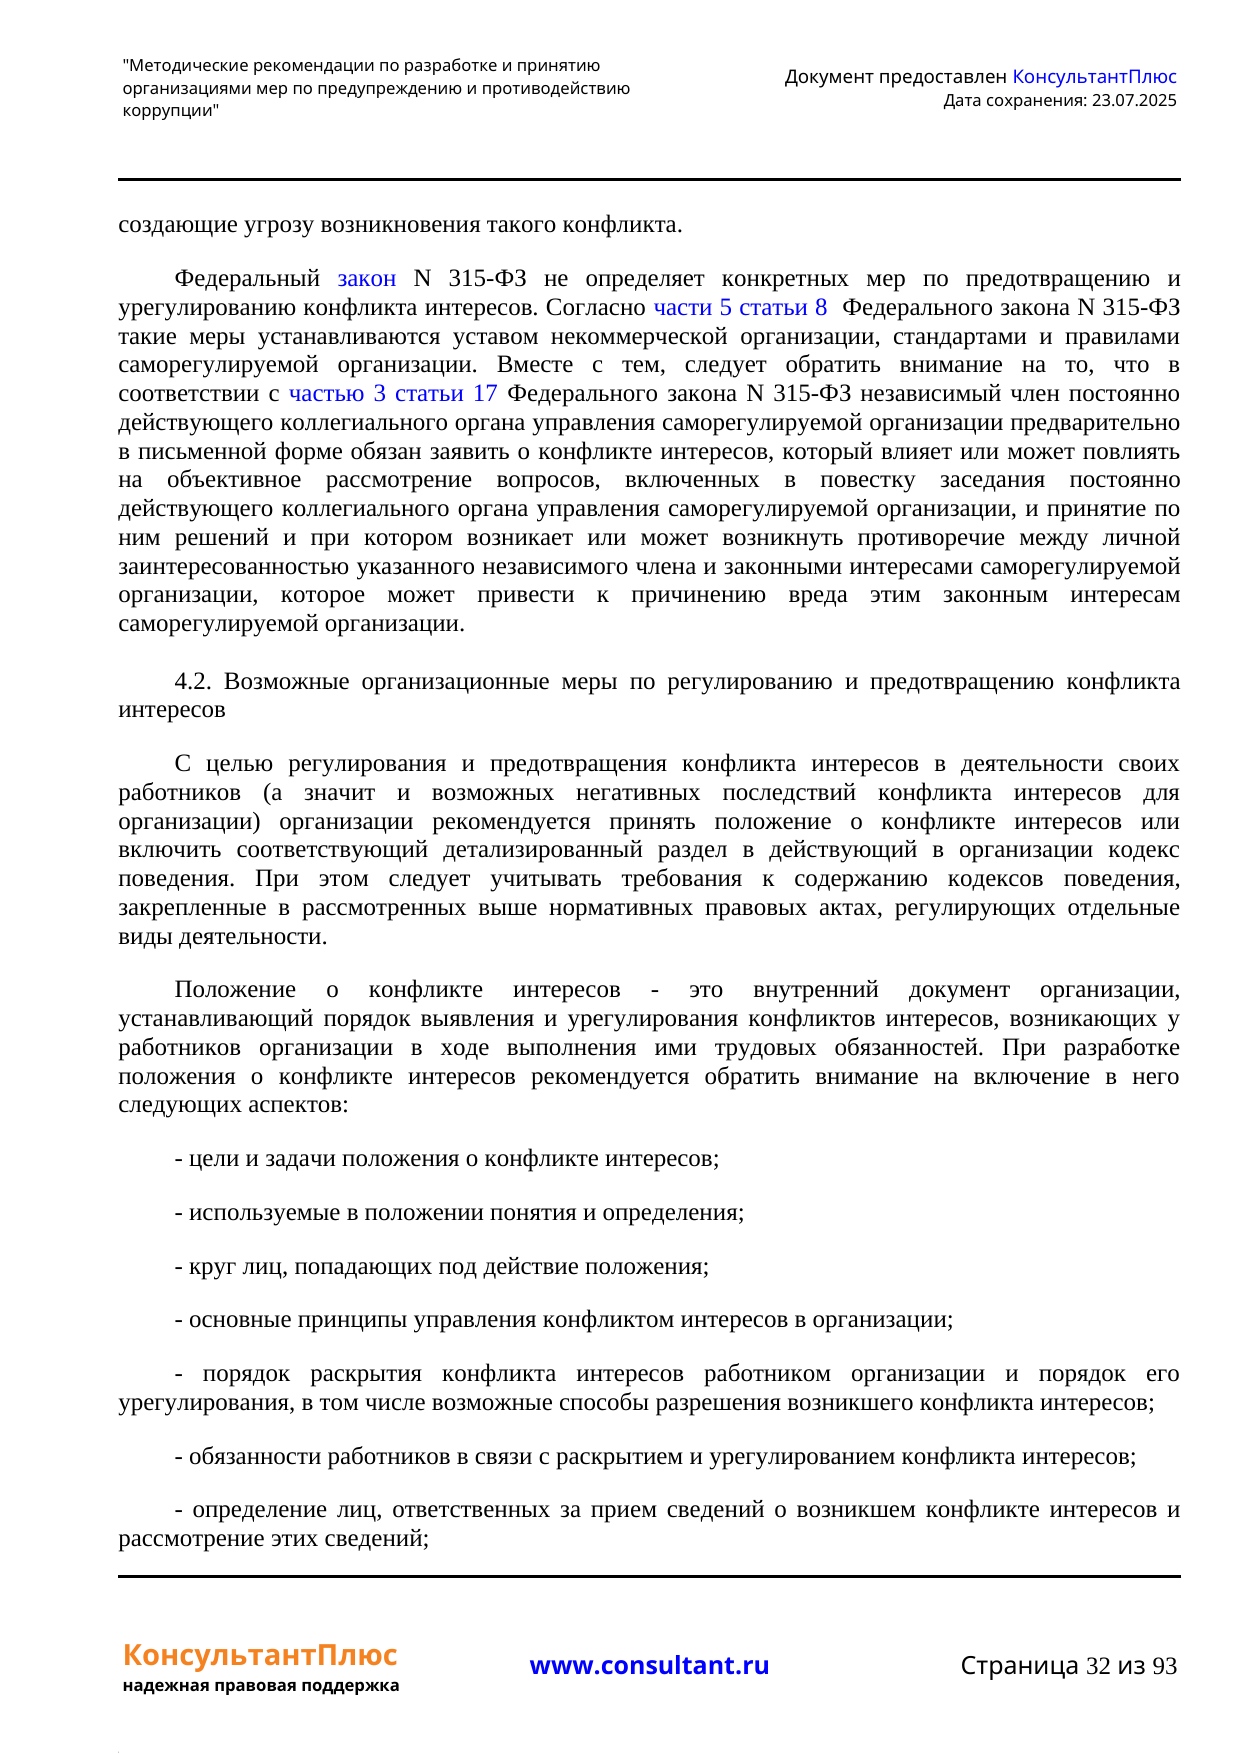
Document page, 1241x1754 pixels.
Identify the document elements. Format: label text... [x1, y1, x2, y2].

text - цели и задачи положения о конфликте интересов; [118, 1143, 1181, 1172]
text - основные принципы управления конфликтом интересов в организации; [118, 1304, 1181, 1333]
text Положение о конфликте интересов - это внутренний документ организации, устанавливающий порядок выявления и урегулирования конфликтов интересов, возникающих у работников организации в ходе выполнения ими трудовых обязанностей. При разработке положения о конфликте интересов рекомендуется обратить внимание на включение в него следующих аспектов: [118, 974, 1181, 1118]
text - определение лиц, ответственных за прием сведений о возникшем конфликте интересов и рассмотрение этих сведений; [118, 1494, 1181, 1552]
text С целью регулирования и предотвращения конфликта интересов в деятельности своих работников (а значит и возможных негативных последствий конфликта интересов для организации) организации рекомендуется принять положение о конфликте интересов или включить соответствующий детализированный раздел в действующий в организации кодекс поведения. При этом следует учитывать требования к содержанию кодексов поведения, закрепленные в рассмотренных выше нормативных правовых актах, регулирующих отдельные виды деятельности. [118, 748, 1181, 949]
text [118, 209, 1181, 238]
text - используемые в положении понятия и определения; [118, 1197, 1181, 1226]
text - круг лиц, попадающих под действие положения; [118, 1251, 1181, 1279]
text - обязанности работников в связи с раскрытием и урегулированием конфликта интересов; [118, 1441, 1181, 1469]
text 4.2. Возможные организационные меры по регулированию и предотвращению конфликта интересов [118, 666, 1181, 723]
text - порядок раскрытия конфликта интересов работником организации и порядок его урегулирования, в том числе возможные способы разрешения возникшего конфликта интересов; [118, 1358, 1181, 1416]
text Федеральный закон N 315-ФЗ не определяет конкретных мер по предотвращению и урегулированию конфликта интересов. Согласно части 5 статьи 8 Федерального закона N 315-ФЗ такие меры устанавливаются уставом некоммерческой организации, стандартами и правилами саморегулируемой организации. Вместе с тем, следует обратить внимание на то, что в соответствии с частью 3 статьи 17 Федерального закона N 315-ФЗ независимый член постоянно действующего коллегиального органа управления саморегулируемой организации предварительно в письменной форме обязан заявить о конфликте интересов, который влияет или может повлиять на объективное рассмотрение вопросов, включенных в повестку заседания постоянно действующего коллегиального органа управления саморегулируемой организации, и принятие по ним решений и при котором возникает или может возникнуть противоречие между личной заинтересованностью указанного независимого члена и законными интересами саморегулируемой организации, которое может привести к причинению вреда этим законным интересам саморегулируемой организации. [118, 263, 1181, 637]
